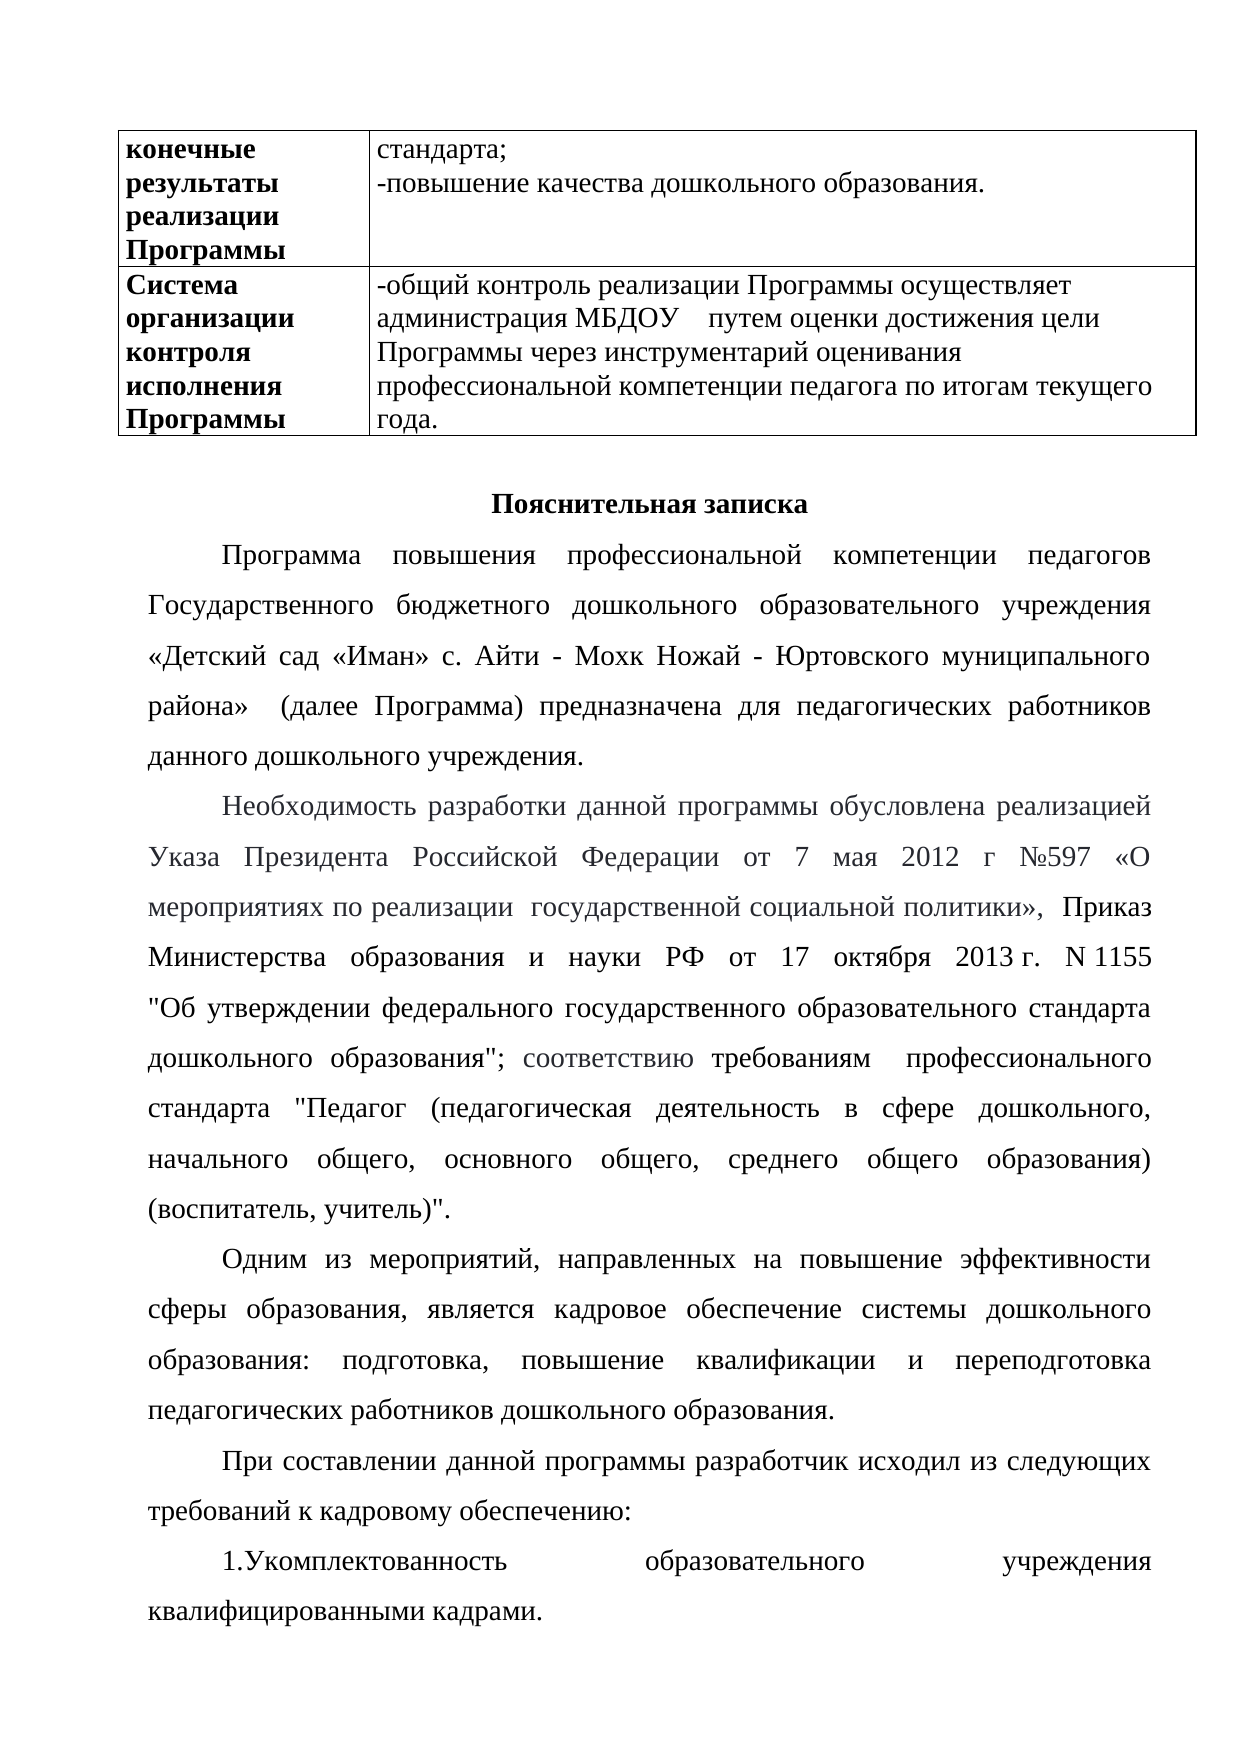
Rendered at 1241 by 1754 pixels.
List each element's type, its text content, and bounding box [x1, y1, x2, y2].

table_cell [119, 131, 369, 266]
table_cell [370, 131, 1195, 266]
text Пояснительная записка [148, 487, 1152, 520]
table_cell -общий контроль реализации Программы осуществляет администрация МБДОУ путем оценки достижения цели Программы через инструментарий оценивания профессиональной компетенции педагога по итогам текущего года. [370, 267, 1195, 435]
text Программа повышения профессиональной компетенции педагогов Государственного бюджетного дошкольного образовательного учреждения «Детский сад «Иман» с. Айти - Мохк Ножай - Юртовского муниципального района» (далее Программа) предназначена для педагогических работников данного дошкольного учреждения. [148, 537, 1152, 772]
text Одним из мероприятий, направленных на повышение эффективности сферы образования, является кадровое обеспечение системы дошкольного образования: подготовка, повышение квалификации и переподготовка педагогических работников дошкольного образования. [148, 1241, 1152, 1426]
text 1.Укомплектованность образовательного учреждения квалифицированными кадрами. [148, 1543, 1152, 1627]
table_cell Система организации контроля исполнения Программы [119, 267, 369, 435]
text При составлении данной программы разработчик исходил из следующих требований к кадровому обеспечению: [148, 1443, 1152, 1526]
subtitle Необходимость разработки данной программы обусловлена реализацией Указа Президента Российской Федерации от 7 мая 2012 г №597 «О мероприятиях по реализации государственной социальной политики», Приказ Министерства образования и науки РФ от 17 октября 2013 г. N 1155 "Об утверждении федерального государственного образовательного стандарта дошкольного образования"; соответствию требованиям профессионального стандарта "Педагог (педагогическая деятельность в сфере дошкольного, начального общего, основного общего, среднего общего образования) (воспитатель, учитель)". [148, 788, 1152, 1224]
